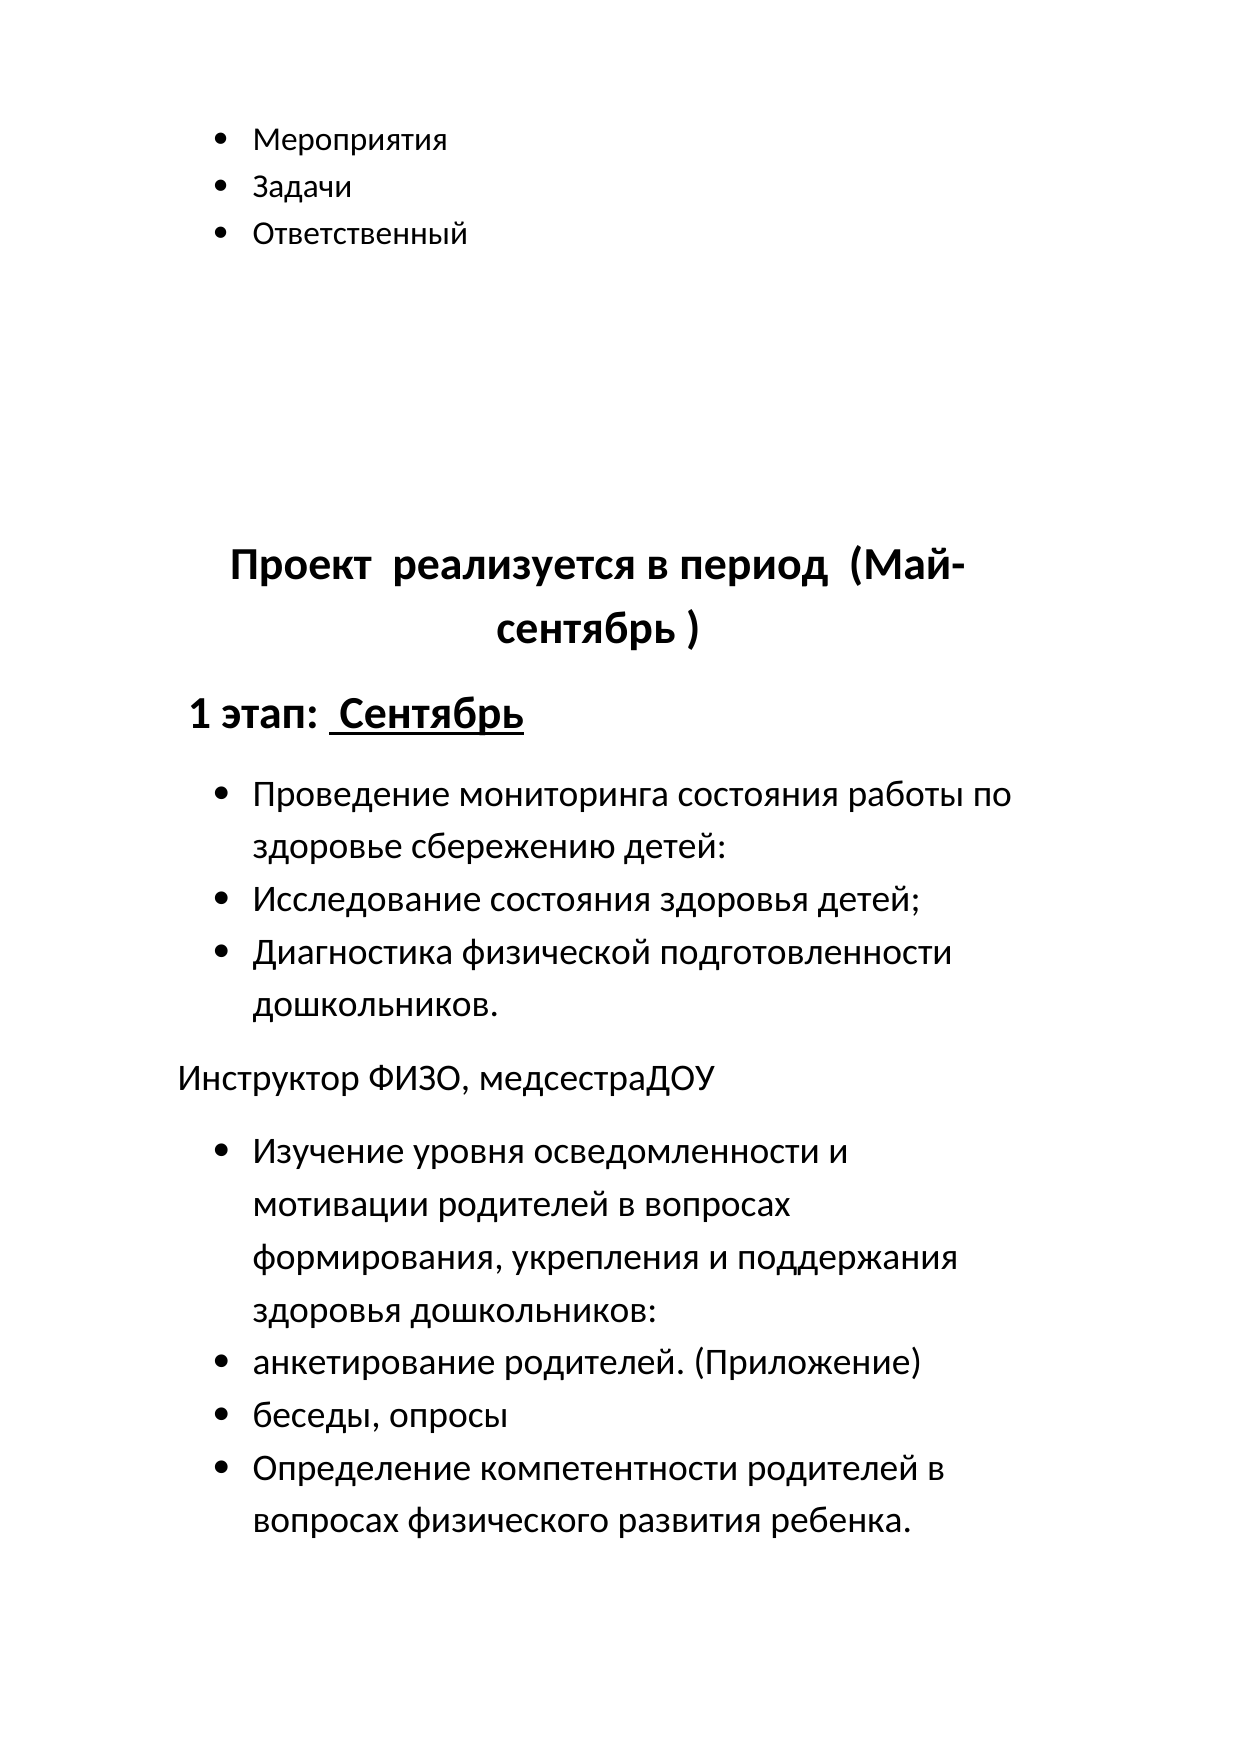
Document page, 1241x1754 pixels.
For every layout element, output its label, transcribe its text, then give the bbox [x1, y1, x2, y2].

list Исследование состояния здоровья детей; [215, 875, 1019, 921]
list Проведение мониторинга состояния работы по здоровье сбережению детей: [215, 769, 1019, 868]
text Проект реализуется в период (Май-сентябрь ) [177, 535, 1019, 655]
list Ответственный [215, 212, 1019, 252]
list Определение компетентности родителей в вопросах физического развития ребенка. [215, 1444, 1019, 1542]
list Задачи [215, 165, 1019, 206]
list Изучение уровня осведомленности и мотивации родителей в вопросах формирования, укрепления и поддержания здоровья дошкольников: [215, 1127, 1019, 1331]
list анкетирование родителей. (Приложение) [215, 1338, 1019, 1384]
text 1 этап: Сентябрь [177, 684, 1019, 740]
text Инструктор ФИЗО, медсестраДОУ [177, 1054, 1019, 1100]
list Мероприятия [215, 118, 1019, 159]
list Диагностика физической подготовленности дошкольников. [215, 928, 1019, 1026]
list беседы, опросы [215, 1391, 1019, 1437]
